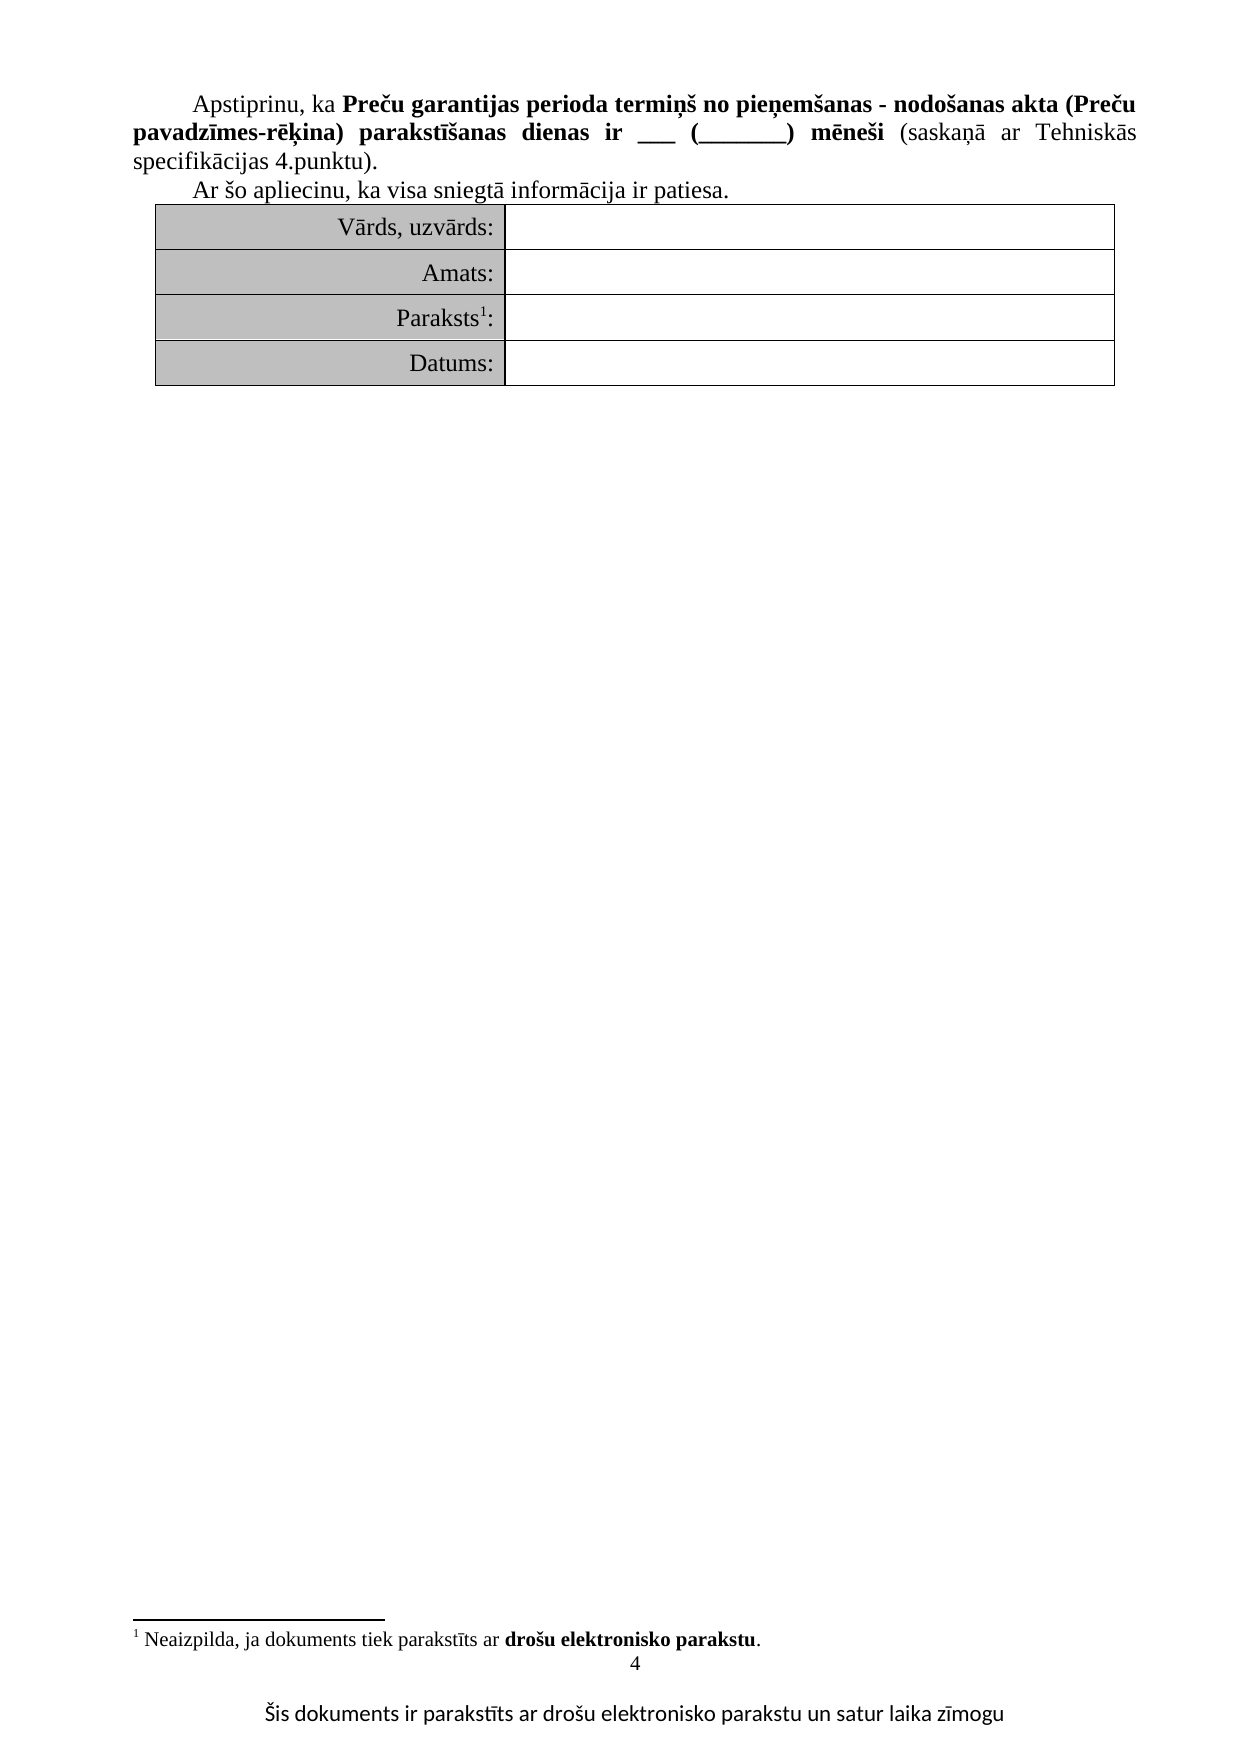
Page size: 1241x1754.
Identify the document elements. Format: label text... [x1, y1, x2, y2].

text Apstiprinu, ka Preču garantijas perioda termiņš no pieņemšanas - nodošanas akta (Preču pavadzīmes-rēķina) parakstīšanas dienas ir ___ (_______) mēneši (saskaņā ar Tehniskās specifikācijas 4.punktu). [133, 89, 1137, 175]
table_cell [506, 250, 1114, 294]
table_cell Datums: [156, 341, 504, 385]
table_cell [506, 295, 1114, 339]
table_cell Paraksts: [156, 295, 504, 339]
text Ar šo apliecinu, ka visa sniegtā informācija ir patiesa. [133, 175, 1137, 204]
table_header [506, 205, 1114, 249]
table_cell [506, 341, 1114, 385]
table_header Vārds, uzvārds: [156, 205, 504, 249]
table_cell Amats: [156, 250, 504, 294]
